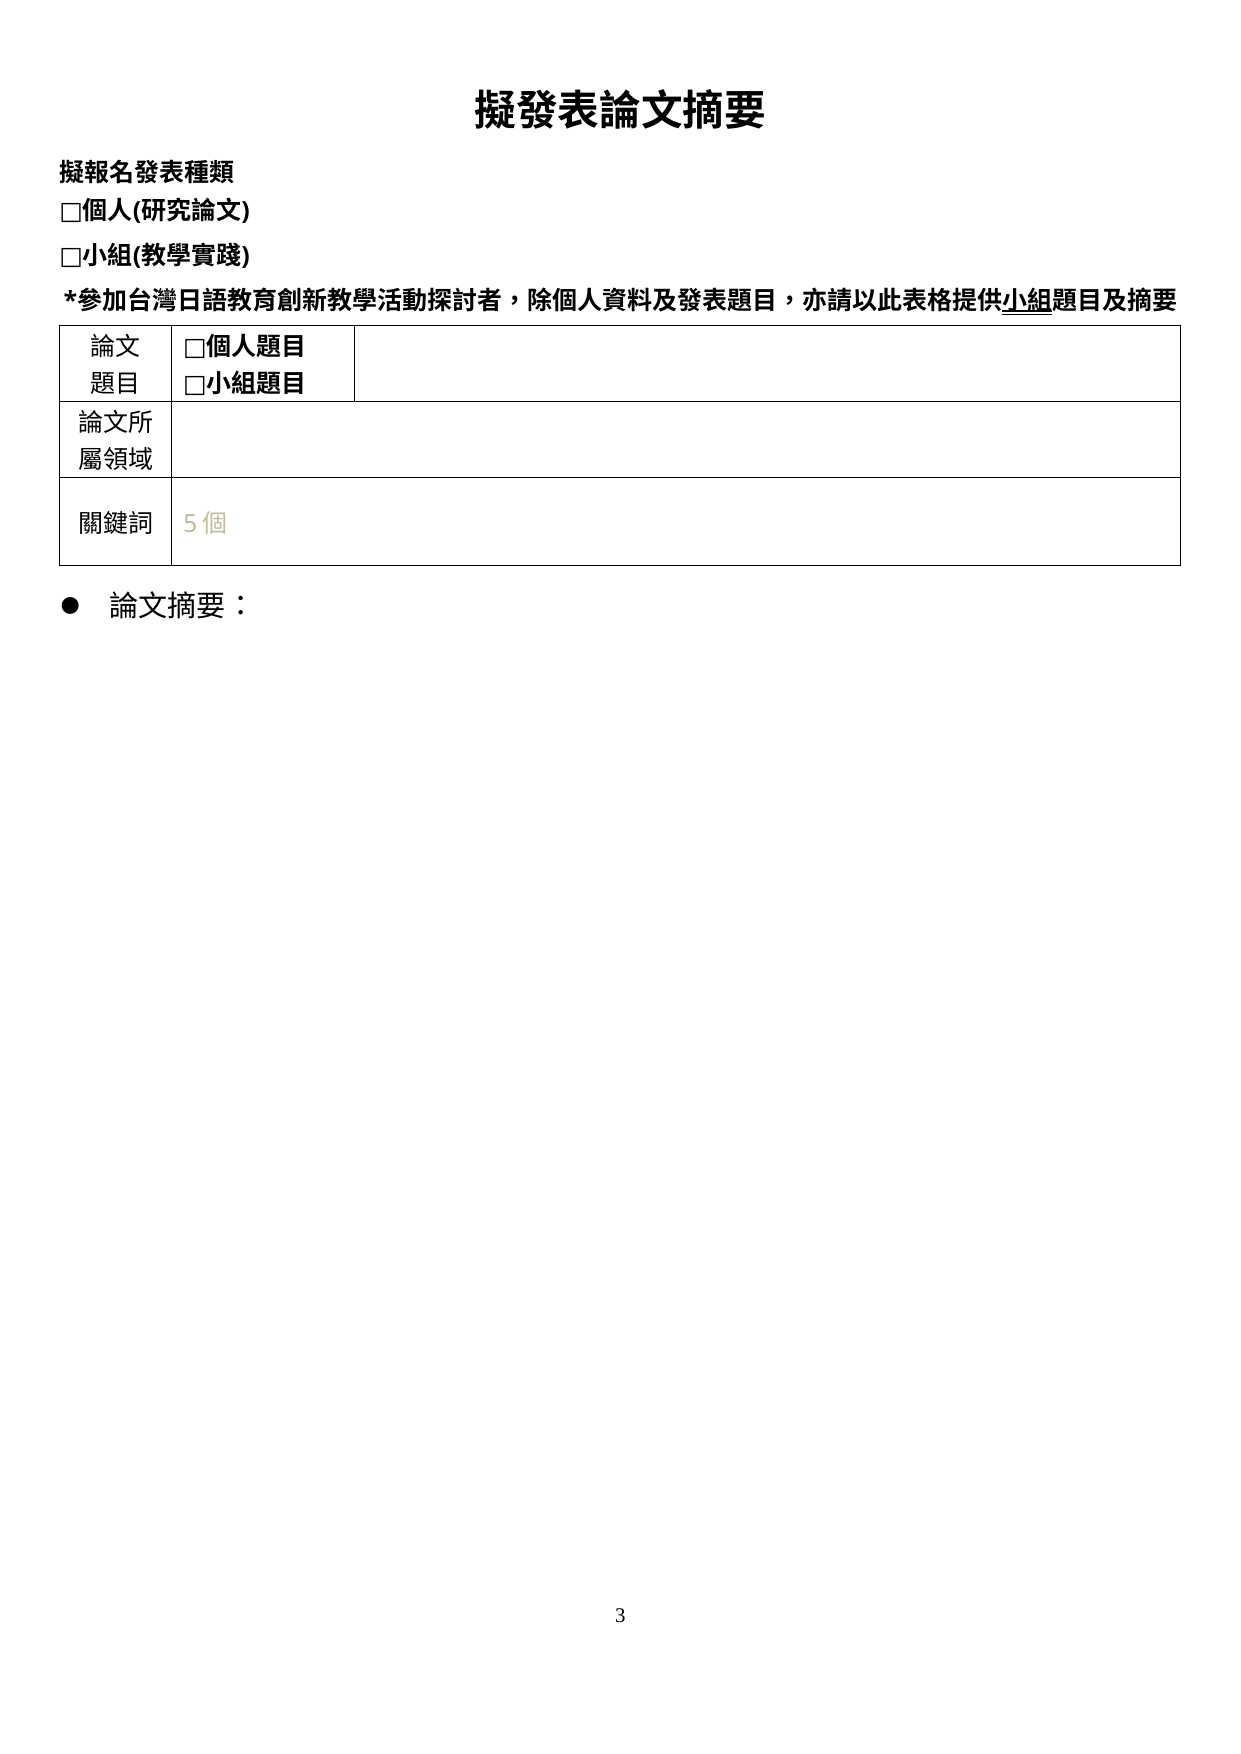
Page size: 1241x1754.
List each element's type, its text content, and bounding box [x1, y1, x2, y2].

text 擬報名發表種類 [59, 152, 1181, 189]
list 論文摘要： [59, 566, 1189, 641]
table_header [355, 326, 1180, 401]
text 擬發表論文摘要 [59, 69, 1181, 144]
table_cell 論文所 屬領域 [60, 402, 171, 477]
table_header □個人題目 □小組題目 [172, 326, 354, 401]
table_cell 關鍵詞 [60, 478, 171, 565]
table_cell 5個 [172, 478, 1180, 565]
table_header 論文 題目 [60, 326, 171, 401]
text *參加台灣日語教育創新教學活動探討者，除個人資料及發表題目，亦請以此表格提供小組題目及摘要 [59, 279, 1181, 317]
text □個人(研究論文) [59, 189, 1181, 227]
text □小組(教學實踐) [59, 234, 1181, 272]
table_cell [172, 402, 1180, 477]
